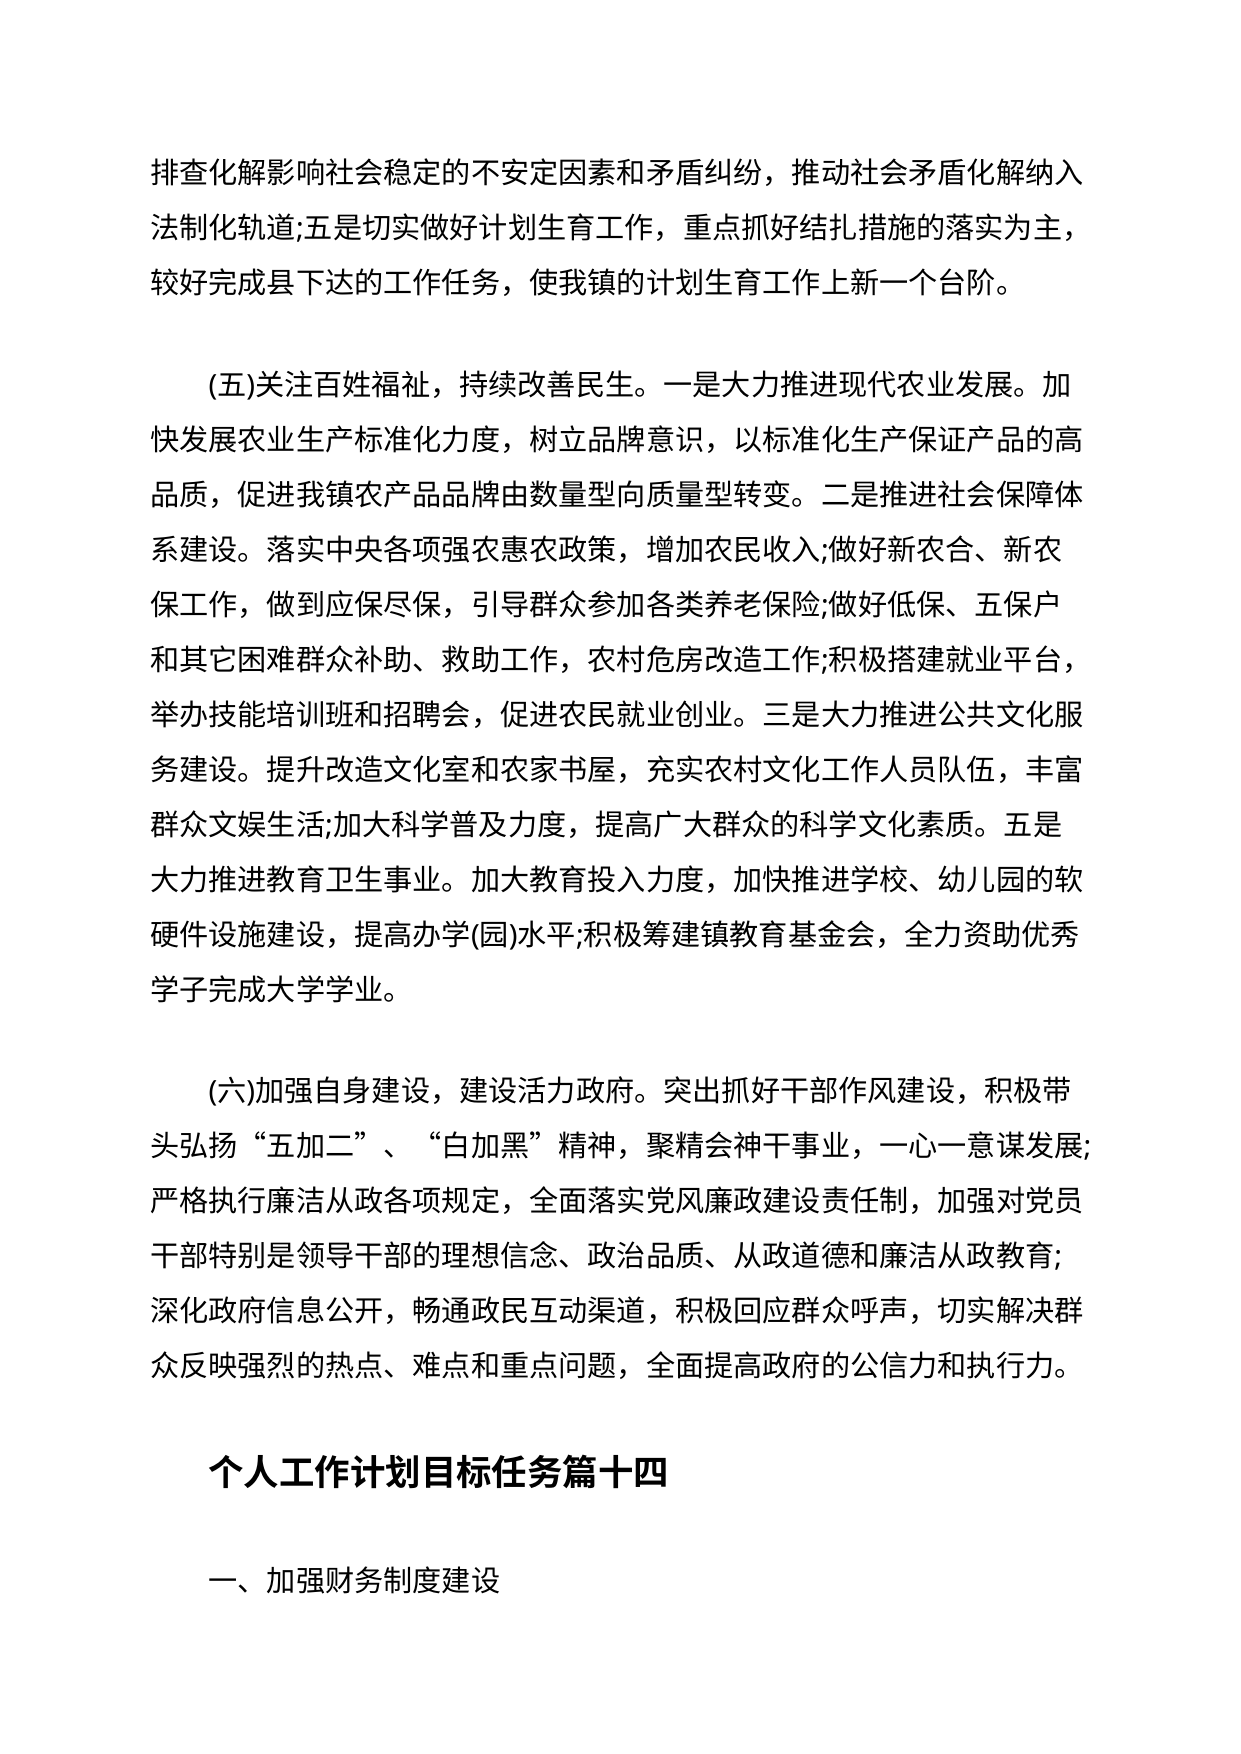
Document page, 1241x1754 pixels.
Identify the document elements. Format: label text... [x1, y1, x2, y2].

text (六)加强自身建设，建设活力政府。突出抓好干部作风建设，积极带头弘扬“五加二”、“白加黑”精神，聚精会神干事业，一心一意谋发展;严格执行廉洁从政各项规定，全面落实党风廉政建设责任制，加强对党员干部特别是领导干部的理想信念、政治品质、从政道德和廉洁从政教育;深化政府信息公开，畅通政民互动渠道，积极回应群众呼声，切实解决群众反映强烈的热点、难点和重点问题，全面提高政府的公信力和执行力。 [150, 1068, 1090, 1385]
text 个人工作计划目标任务篇十四 [150, 1444, 1090, 1496]
text (五)关注百姓福祉，持续改善民生。一是大力推进现代农业发展。加快发展农业生产标准化力度，树立品牌意识，以标准化生产保证产品的高品质，促进我镇农产品品牌由数量型向质量型转变。二是推进社会保障体系建设。落实中央各项强农惠农政策，增加农民收入;做好新农合、新农保工作，做到应保尽保，引导群众参加各类养老保险;做好低保、五保户和其它困难群众补助、救助工作，农村危房改造工作;积极搭建就业平台，举办技能培训班和招聘会，促进农民就业创业。三是大力推进公共文化服务建设。提升改造文化室和农家书屋，充实农村文化工作人员队伍，丰富群众文娱生活;加大科学普及力度，提高广大群众的科学文化素质。五是大力推进教育卫生事业。加大教育投入力度，加快推进学校、幼儿园的软硬件设施建设，提高办学(园)水平;积极筹建镇教育基金会，全力资助优秀学子完成大学学业。 [150, 362, 1090, 1008]
text 一、加强财务制度建设 [150, 1558, 1090, 1600]
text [150, 150, 1090, 302]
